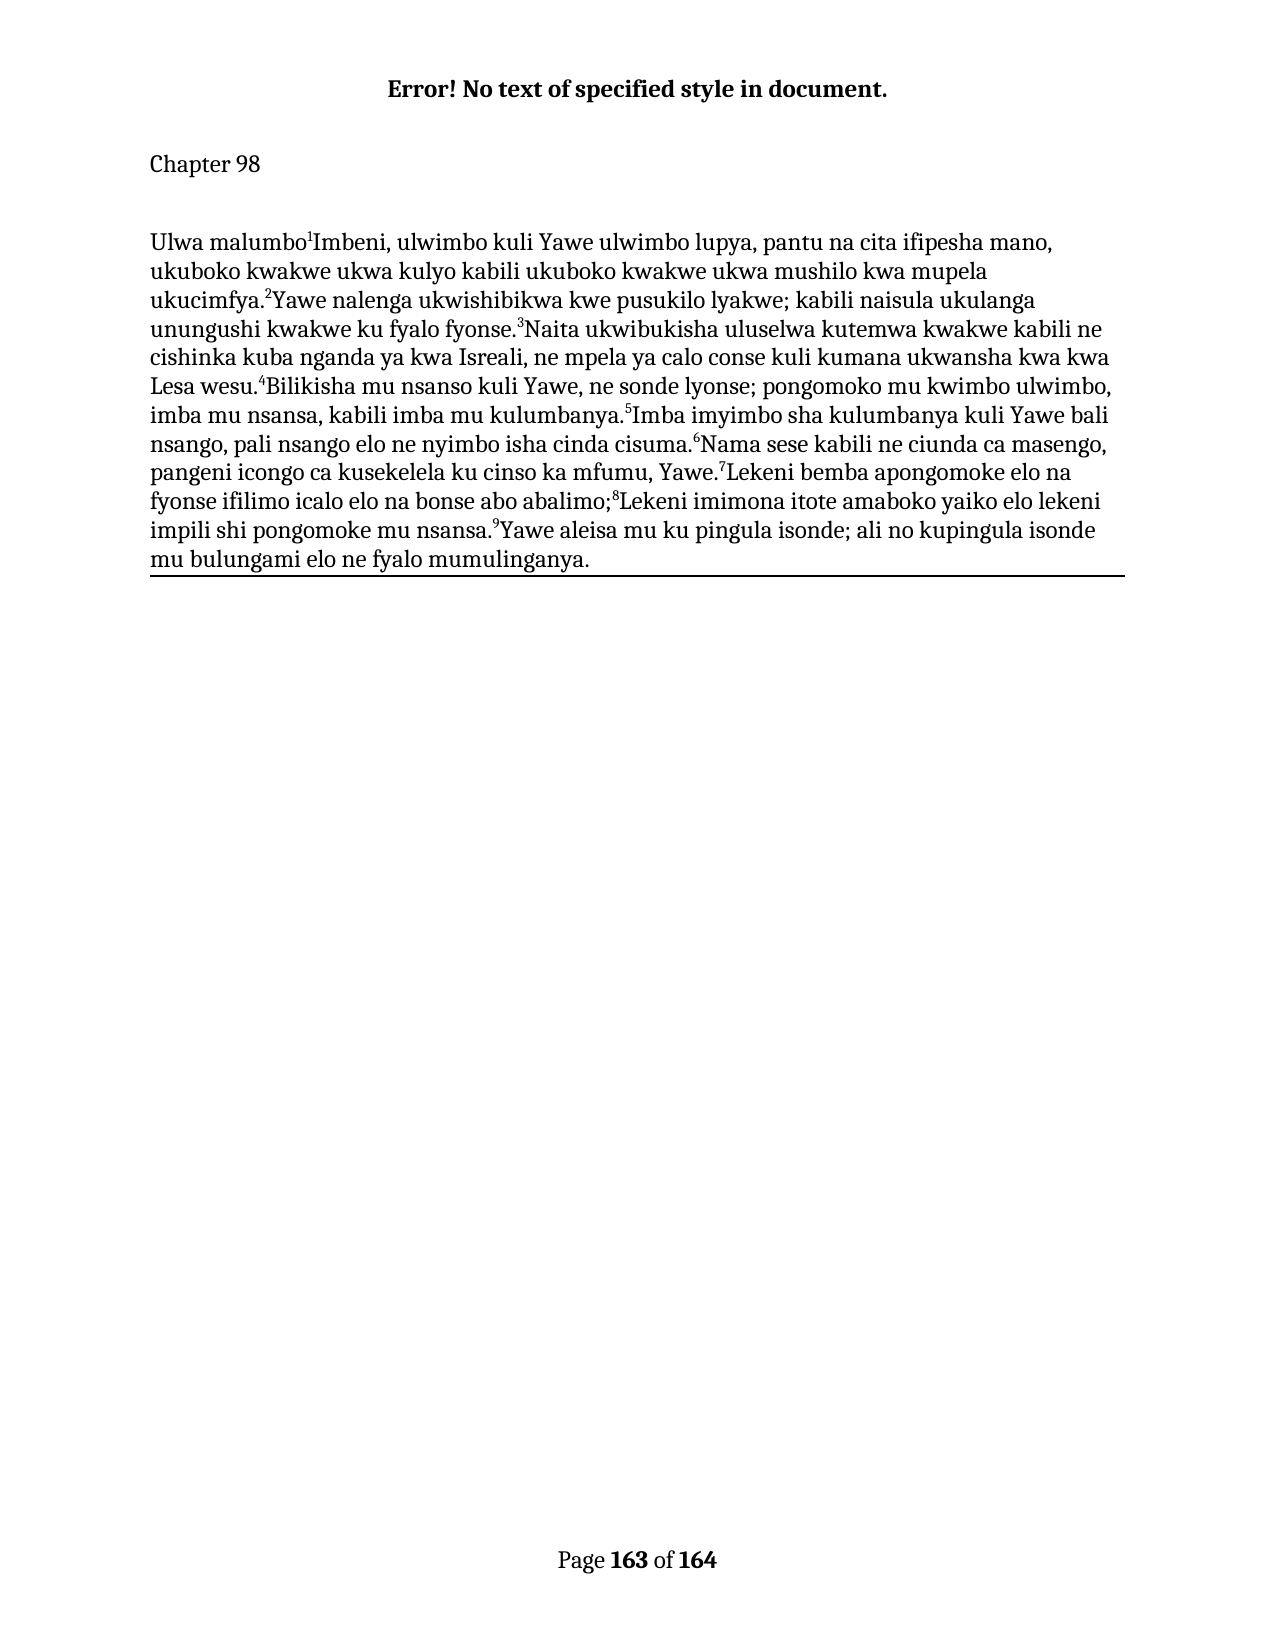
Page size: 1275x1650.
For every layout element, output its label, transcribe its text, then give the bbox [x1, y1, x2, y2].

text Ulwa malumbo1Imbeni, ulwimbo kuli Yawe ulwimbo lupya, pantu na cita ifipesha mano, ukuboko kwakwe ukwa kulyo kabili ukuboko kwakwe ukwa mushilo kwa mupela ukucimfya.2Yawe nalenga ukwishibikwa kwe pusukilo lyakwe; kabili naisula ukulanga unungushi kwakwe ku fyalo fyonse.3Naita ukwibukisha uluselwa kutemwa kwakwe kabili ne cishinka kuba nganda ya kwa Isreali, ne mpela ya calo conse kuli kumana ukwansha kwa kwa Lesa wesu.4Bilikisha mu nsanso kuli Yawe, ne sonde lyonse; pongomoko mu kwimbo ulwimbo, imba mu nsansa, kabili imba mu kulumbanya.5Imba imyimbo sha kulumbanya kuli Yawe bali nsango, pali nsango elo ne nyimbo isha cinda cisuma.6Nama sese kabili ne ciunda ca masengo, pangeni icongo ca kusekelela ku cinso ka mfumu, Yawe.7Lekeni bemba apongomoke elo na fyonse ifilimo icalo elo na bonse abo abalimo;8Lekeni imimona itote amaboko yaiko elo lekeni impili shi pongomoke mu nsansa.9Yawe aleisa mu ku pingula isonde; ali no kupingula isonde mu bulungami elo ne fyalo mumulinganya. [150, 228, 1125, 575]
text Chapter 98 [150, 150, 1125, 207]
